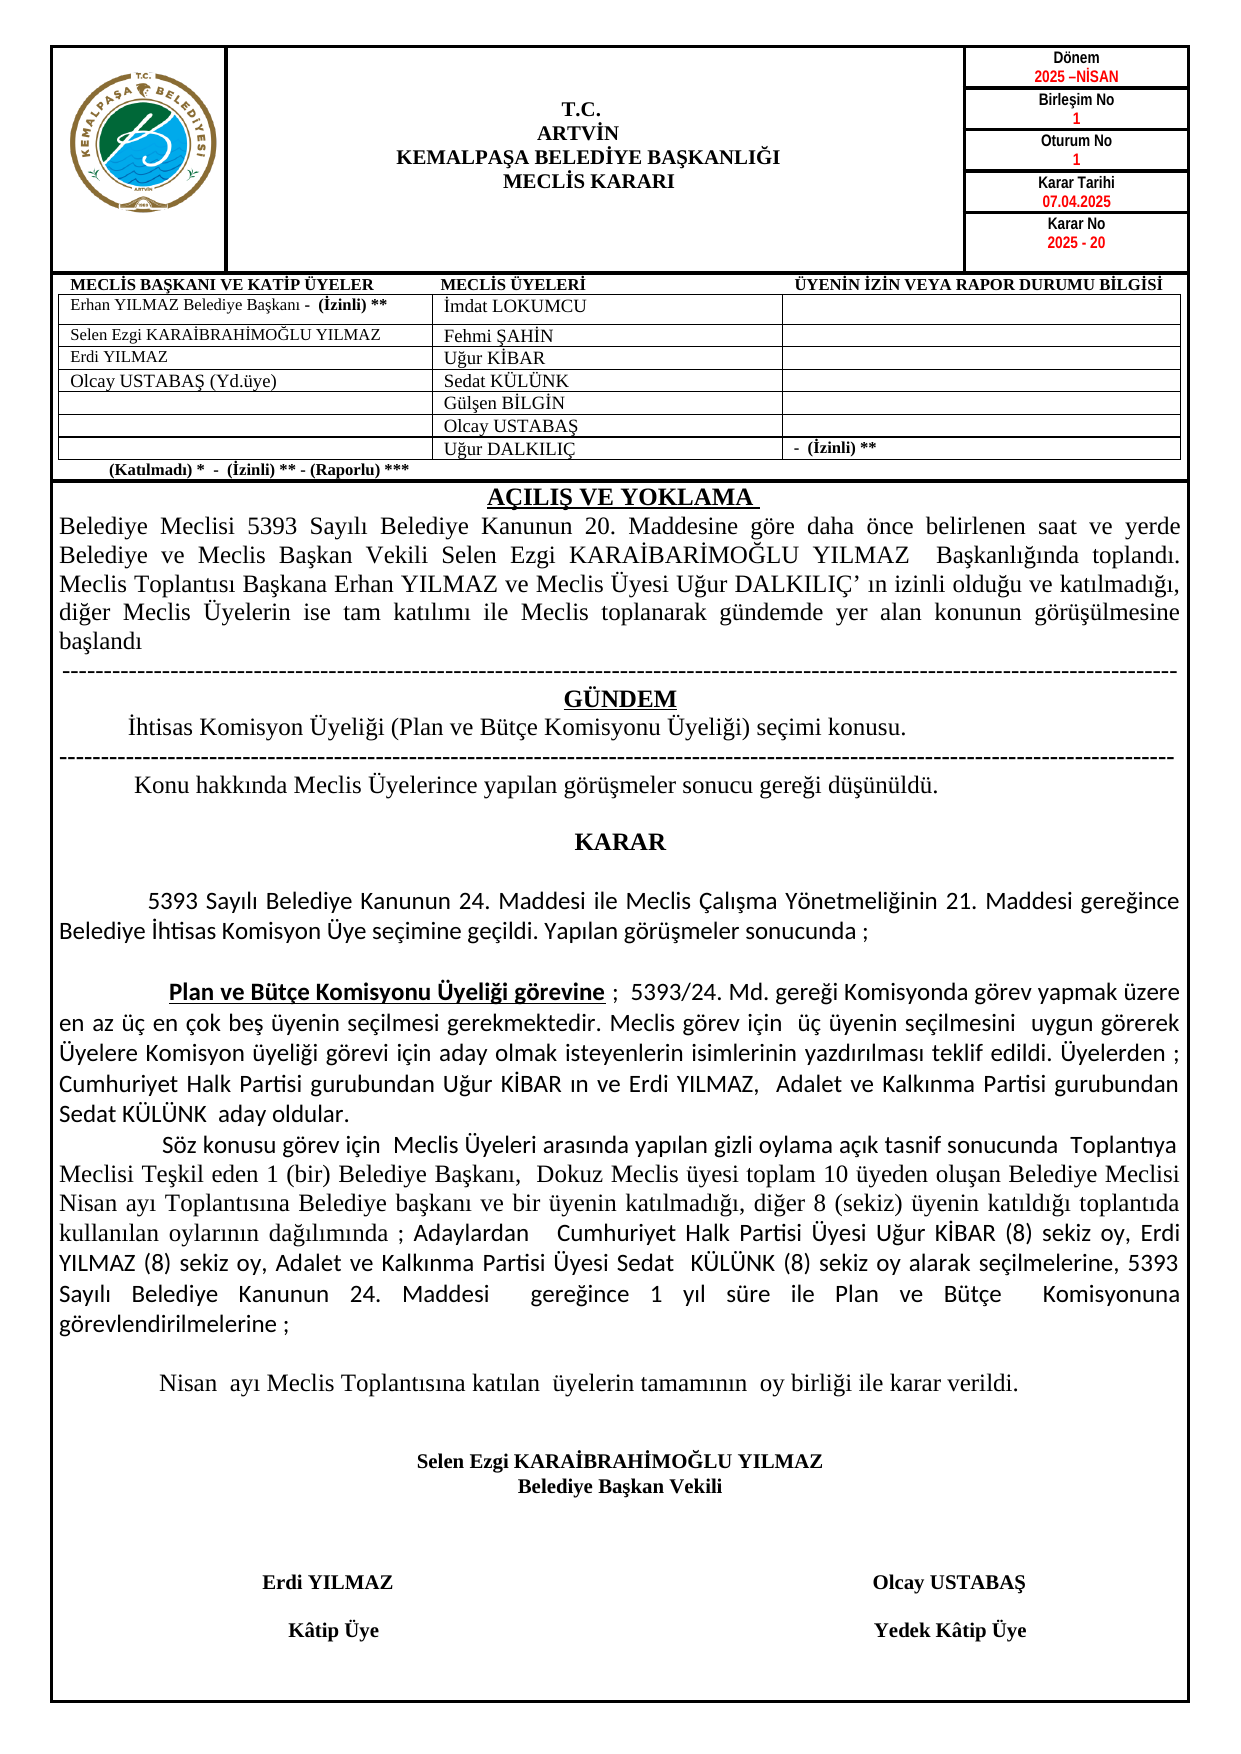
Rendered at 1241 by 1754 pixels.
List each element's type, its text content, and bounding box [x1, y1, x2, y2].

table_cell AÇILIŞ VE YOKLAMA Belediye Meclisi 5393 Sayılı Belediye Kanunun 20. Maddesine göre daha önce belirlenen saat ve yerde Belediye ve Meclis Başkan Vekili Selen Ezgi KARAİBARİMOĞLU YILMAZ Başkanlığında toplandı. Meclis Toplantısı Başkana Erhan YILMAZ ve Meclis Üyesi Uğur DALKILIÇ’ ın izinli olduğu ve katılmadığı, diğer Meclis Üyelerin ise tam katılımı ile Meclis toplanarak gündemde yer alan konunun görüşülmesine başlandı --------------------------------------------------------------------------------------------------------------------------------------GÜNDEM İhtisas Komisyon Üyeliği (Plan ve Bütçe Komisyonu Üyeliği) seçimi konusu. -------------------------------------------------------------------------------------------------------------------------------------- Konu hakkında Meclis Üyelerince yapılan görüşmeler sonucu gereği düşünüldü. KARAR 5393 Sayılı Belediye Kanunun 24. Maddesi ile Meclis Çalışma Yönetmeliğinin 21. Maddesi gereğince Belediye İhtisas Komisyon Üye seçimine geçildi. Yapılan görüşmeler sonucunda ; Plan ve Bütçe Komisyonu Üyeliği görevine ; 5393/24. Md. gereği Komisyonda görev yapmak üzere en az üç en çok beş üyenin seçilmesi gerekmektedir. Meclis görev için üç üyenin seçilmesini uygun görerek Üyelere Komisyon üyeliği görevi için aday olmak isteyenlerin isimlerinin yazdırılması teklif edildi. Üyelerden ; Cumhuriyet Halk Partisi gurubundan Uğur KİBAR ın ve Erdi YILMAZ, Adalet ve Kalkınma Partisi gurubundan Sedat KÜLÜNK aday oldular. Söz konusu görev için Meclis Üyeleri arasında yapılan gizli oylama açık tasnif sonucunda Toplantıya Meclisi Teşkil eden 1 (bir) Belediye Başkanı, Dokuz Meclis üyesi toplam 10 üyeden oluşan Belediye Meclisi Nisan ayı Toplantısına Belediye başkanı ve bir üyenin katılmadığı, diğer 8 (sekiz) üyenin katıldığı toplantıda kullanılan oylarının dağılımında ; Adaylardan Cumhuriyet Halk Partisi Üyesi Uğur KİBAR (8) sekiz oy, Erdi YILMAZ (8) sekiz oy, Adalet ve Kalkınma Partisi Üyesi Sedat KÜLÜNK (8) sekiz oy alarak seçilmelerine, 5393 Sayılı Belediye Kanunun 24. Maddesi gereğince 1 yıl süre ile Plan ve Bütçe Komisyonuna görevlendirilmelerine ; Nisan ayı Meclis Toplantısına katılan üyelerin tamamının oy birliği ile karar verildi. Selen Ezgi KARAİBRAHİMOĞLU YILMAZ Belediye Başkan Vekili Erdi YILMAZ Olcay USTABAŞ Kâtip Üye Yedek Kâtip Üye [53, 483, 1187, 1699]
picture [58, 48, 226, 231]
table_header T.C. ARTVİN KEMALPAŞA BELEDİYE BAŞKANLIĞI MECLİS KARARI [228, 48, 963, 271]
table_cell Birleşim No 1 [966, 90, 1187, 128]
table_header Dönem 2025 –NİSAN [966, 48, 1187, 86]
table_cell Karar Tarihi 07.04.2025 [966, 173, 1187, 211]
table_cell Oturum No 1 [966, 131, 1187, 169]
table_header [53, 48, 224, 271]
table_cell Karar No 2025 - 20 [966, 214, 1187, 271]
table_cell (Katılmadı) * - (İzinli) ** - (Raporlu) *** [53, 275, 1187, 479]
